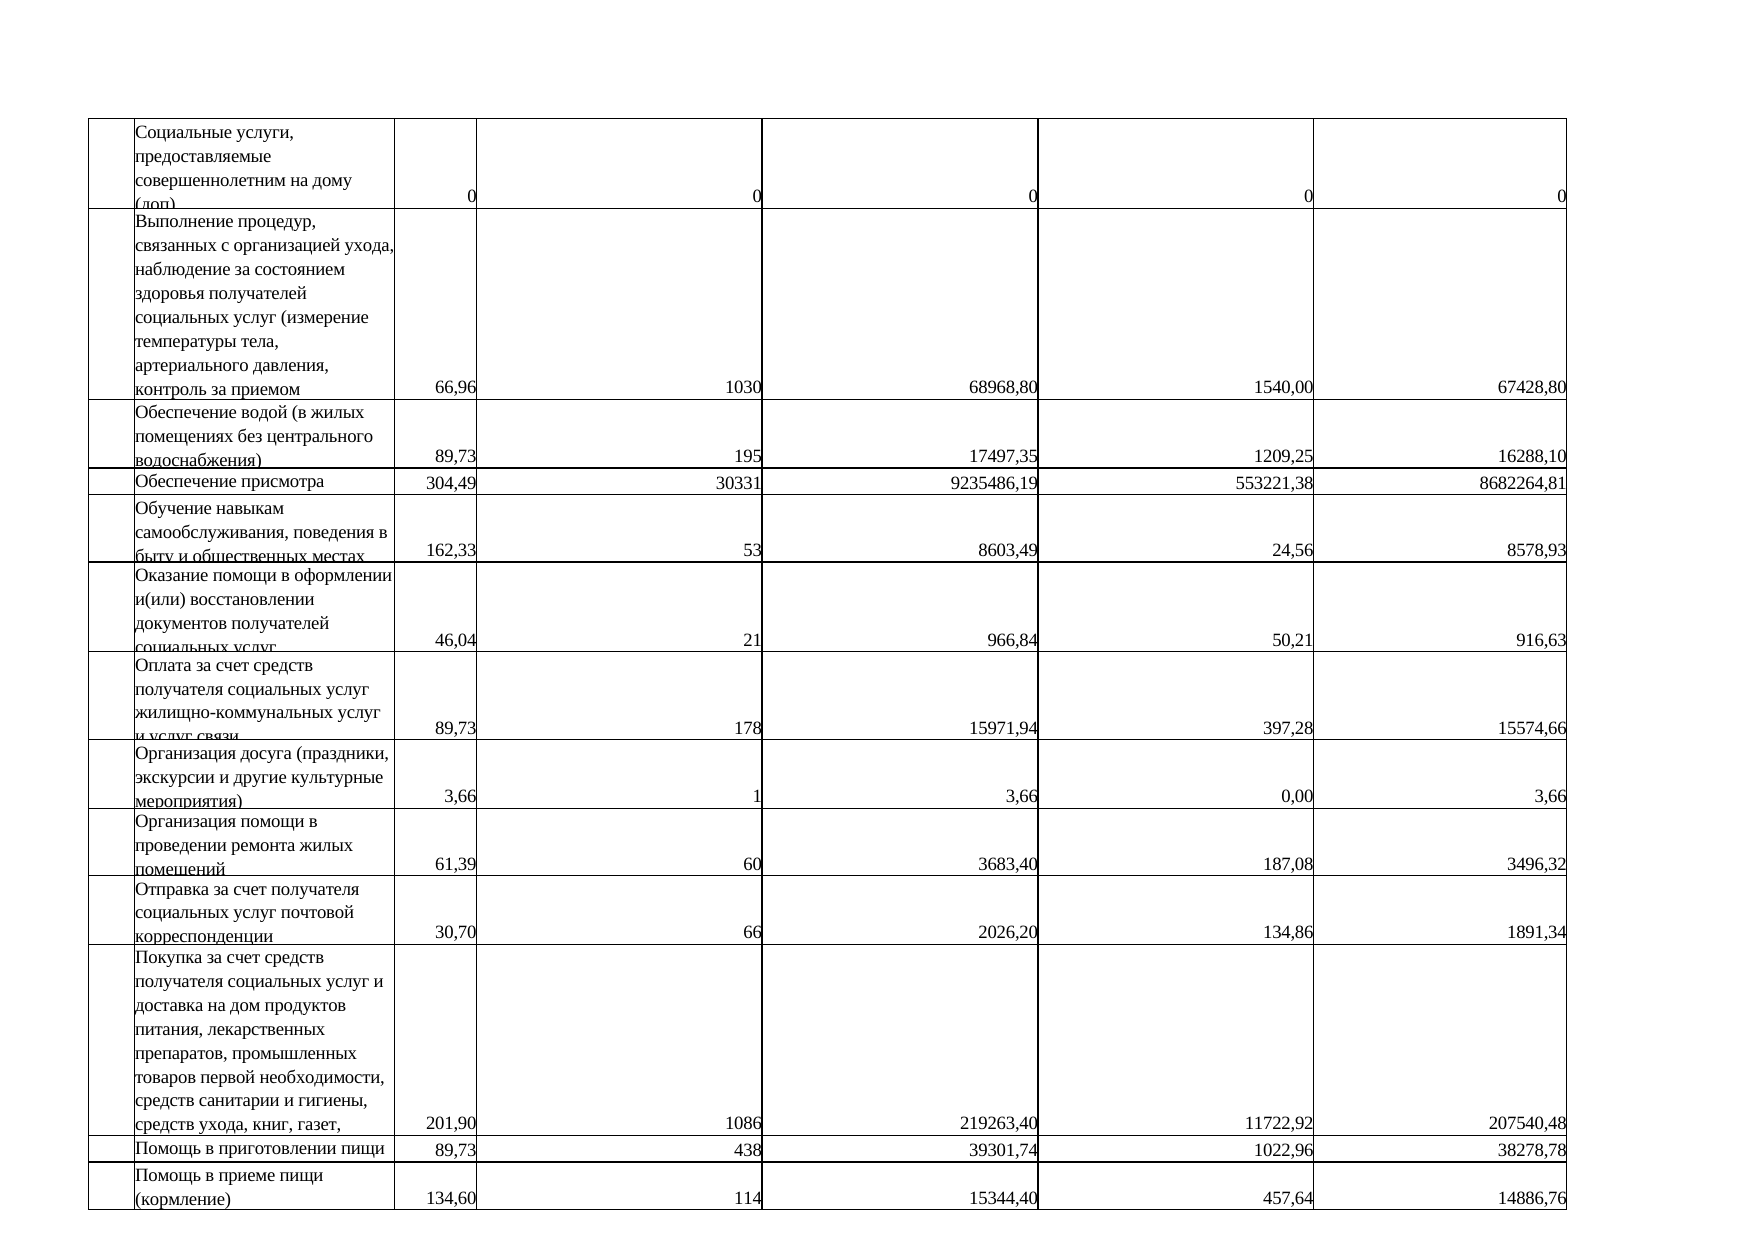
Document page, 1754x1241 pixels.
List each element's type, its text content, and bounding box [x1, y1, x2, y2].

table_cell 457,64 [1039, 1163, 1313, 1209]
table_cell 8603,49 [763, 495, 1037, 561]
table_cell 38278,78 [1314, 1136, 1566, 1161]
table_cell 201,90 [395, 945, 476, 1134]
table_cell 304,49 [395, 469, 476, 494]
table_cell 1030 [477, 209, 761, 399]
table_cell 114 [477, 1163, 761, 1209]
table_cell Обеспечение водой (в жилых помещениях без центрального водоснабжения) [135, 400, 394, 467]
table_cell 11722,92 [1039, 945, 1313, 1134]
table_cell Выполнение процедур, связанных с организацией ухода, наблюдение за состоянием здоровья получателей социальных услуг (измерение температуры тела, артериального давления, контроль за приемом лекарственных препаратов и др.) [135, 209, 394, 399]
table_cell 89,73 [395, 652, 476, 739]
table_cell 438 [477, 1136, 761, 1161]
table_cell Отправка за счет получателя социальных услуг почтовой корреспонденции [135, 876, 394, 943]
table_cell 1022,96 [1039, 1136, 1313, 1161]
table_cell 61,39 [395, 809, 476, 875]
table_cell 3,66 [395, 740, 476, 808]
table_cell 14886,76 [1314, 1163, 1566, 1209]
table_cell 24,56 [1039, 495, 1313, 561]
table_cell 1086 [477, 945, 761, 1134]
table_cell 3,66 [1314, 740, 1566, 808]
table_cell [89, 119, 134, 208]
table_cell Социальные услуги, предоставляемые совершеннолетним на дому (доп) [135, 119, 394, 208]
table_cell 162,33 [395, 495, 476, 561]
table_cell 15344,40 [763, 1163, 1037, 1209]
table_cell 187,08 [1039, 809, 1313, 875]
table_cell 66 [477, 876, 761, 943]
table_cell [89, 740, 134, 808]
table_cell 0 [395, 119, 476, 208]
table_cell Покупка за счет средств получателя социальных услуг и доставка на дом продуктов питания, лекарственных препаратов, промышленных товаров первой необходимости, средств санитарии и гигиены, средств ухода, книг, газет, журналов [135, 945, 394, 1134]
table_cell [89, 809, 134, 875]
table_cell 53 [477, 495, 761, 561]
table_cell 0 [1039, 119, 1313, 208]
table_cell [89, 876, 134, 943]
table_cell Обучение навыкам самообслуживания, поведения в быту и общественных местах [135, 495, 394, 561]
table_cell 15971,94 [763, 652, 1037, 739]
table_cell 16288,10 [1314, 400, 1566, 467]
table_cell 60 [477, 809, 761, 875]
table_cell 178 [477, 652, 761, 739]
table_cell 1 [477, 740, 761, 808]
table_cell 8578,93 [1314, 495, 1566, 561]
table_cell 397,28 [1039, 652, 1313, 739]
table_cell 68968,80 [763, 209, 1037, 399]
table_cell 89,73 [395, 1136, 476, 1161]
table_cell [89, 400, 134, 467]
table_cell Организация досуга (праздники, экскурсии и другие культурные мероприятия) [135, 740, 394, 808]
table_cell 1209,25 [1039, 400, 1313, 467]
table_cell 553221,38 [1039, 469, 1313, 494]
table_cell 17497,35 [763, 400, 1037, 467]
table_cell 0 [477, 119, 761, 208]
table_cell 3683,40 [763, 809, 1037, 875]
table_cell [89, 209, 134, 399]
table_cell Помощь в приеме пищи (кормление) [135, 1163, 394, 1209]
table_cell 207540,48 [1314, 945, 1566, 1134]
table_cell 916,63 [1314, 563, 1566, 651]
table_cell 89,73 [395, 400, 476, 467]
table_cell [89, 495, 134, 561]
table_cell 2026,20 [763, 876, 1037, 943]
table_cell 0 [1314, 119, 1566, 208]
table_cell 30331 [477, 469, 761, 494]
table_cell 0 [763, 119, 1037, 208]
table_cell 1540,00 [1039, 209, 1313, 399]
table_cell 66,96 [395, 209, 476, 399]
table_cell [89, 652, 134, 739]
table_cell 30,70 [395, 876, 476, 943]
table_cell 8682264,81 [1314, 469, 1566, 494]
table_cell 39301,74 [763, 1136, 1037, 1161]
table_cell Организация помощи в проведении ремонта жилых помещений [135, 809, 394, 875]
table_cell 15574,66 [1314, 652, 1566, 739]
table_cell 1891,34 [1314, 876, 1566, 943]
table_cell 3,66 [763, 740, 1037, 808]
table_cell [89, 1136, 134, 1161]
table_cell [89, 1163, 134, 1209]
table_cell [89, 469, 134, 494]
table_cell 3496,32 [1314, 809, 1566, 875]
table_cell 21 [477, 563, 761, 651]
table_cell 219263,40 [763, 945, 1037, 1134]
table_cell [89, 945, 134, 1134]
table_cell Обеспечение присмотра [135, 469, 394, 494]
table_cell Оказание помощи в оформлении и(или) восстановлении документов получателей социальных услуг [135, 563, 394, 651]
table_cell Помощь в приготовлении пищи [135, 1136, 394, 1161]
table_cell [89, 563, 134, 651]
table_cell 134,60 [395, 1163, 476, 1209]
table_cell 134,86 [1039, 876, 1313, 943]
table_cell 966,84 [763, 563, 1037, 651]
table_cell Оплата за счет средств получателя социальных услуг жилищно-коммунальных услуг и услуг связи [135, 652, 394, 739]
table_cell 195 [477, 400, 761, 467]
table_cell 50,21 [1039, 563, 1313, 651]
table_cell 67428,80 [1314, 209, 1566, 399]
table_cell 0,00 [1039, 740, 1313, 808]
table_cell 9235486,19 [763, 469, 1037, 494]
table_cell 46,04 [395, 563, 476, 651]
